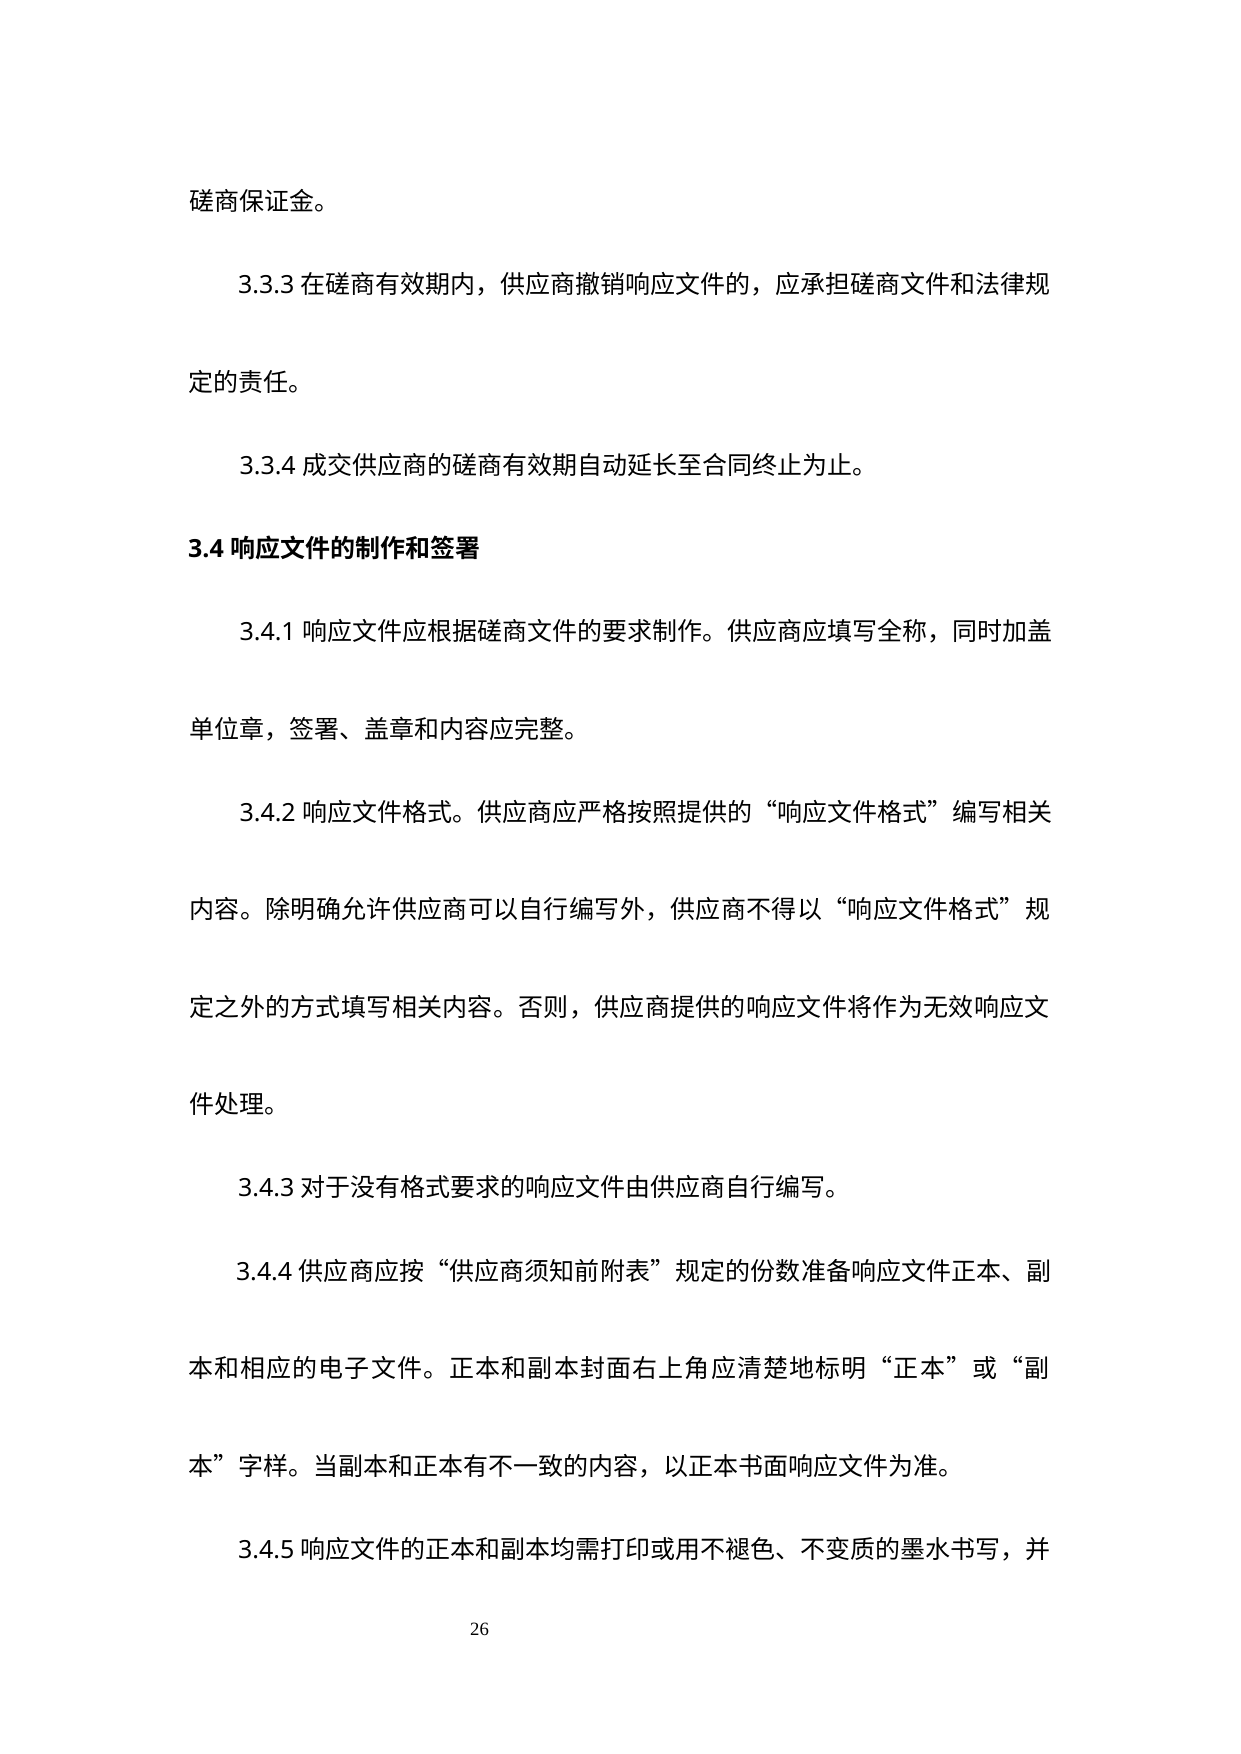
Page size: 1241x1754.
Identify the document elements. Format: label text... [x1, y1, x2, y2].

subtitle 3.4 响应文件的制作和签署 [188, 514, 1052, 579]
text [188, 1515, 1052, 1580]
text 3.3.3 在磋商有效期内，供应商撤销响应文件的，应承担磋商文件和法律规定的责任。 [188, 250, 1052, 413]
text 3.3.4 成交供应商的磋商有效期自动延长至合同终止为止。 [189, 431, 1052, 496]
text 3.4.1 响应文件应根据磋商文件的要求制作。供应商应填写全称，同时加盖单位章，签署、盖章和内容应完整。 [189, 597, 1052, 760]
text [189, 167, 1052, 232]
text 3.4.3 对于没有格式要求的响应文件由供应商自行编写。 [188, 1153, 1052, 1218]
text 3.4.2 响应文件格式。供应商应严格按照提供的“响应文件格式”编写相关内容。除明确允许供应商可以自行编写外，供应商不得以“响应文件格式”规定之外的方式填写相关内容。否则，供应商提供的响应文件将作为无效响应文件处理。 [189, 778, 1052, 1135]
text 3.4.4 供应商应按“供应商须知前附表”规定的份数准备响应文件正本、副本和相应的电子文件。正本和副本封面右上角应清楚地标明“正本”或“副本”字样。当副本和正本有不一致的内容，以正本书面响应文件为准。 [188, 1237, 1052, 1497]
